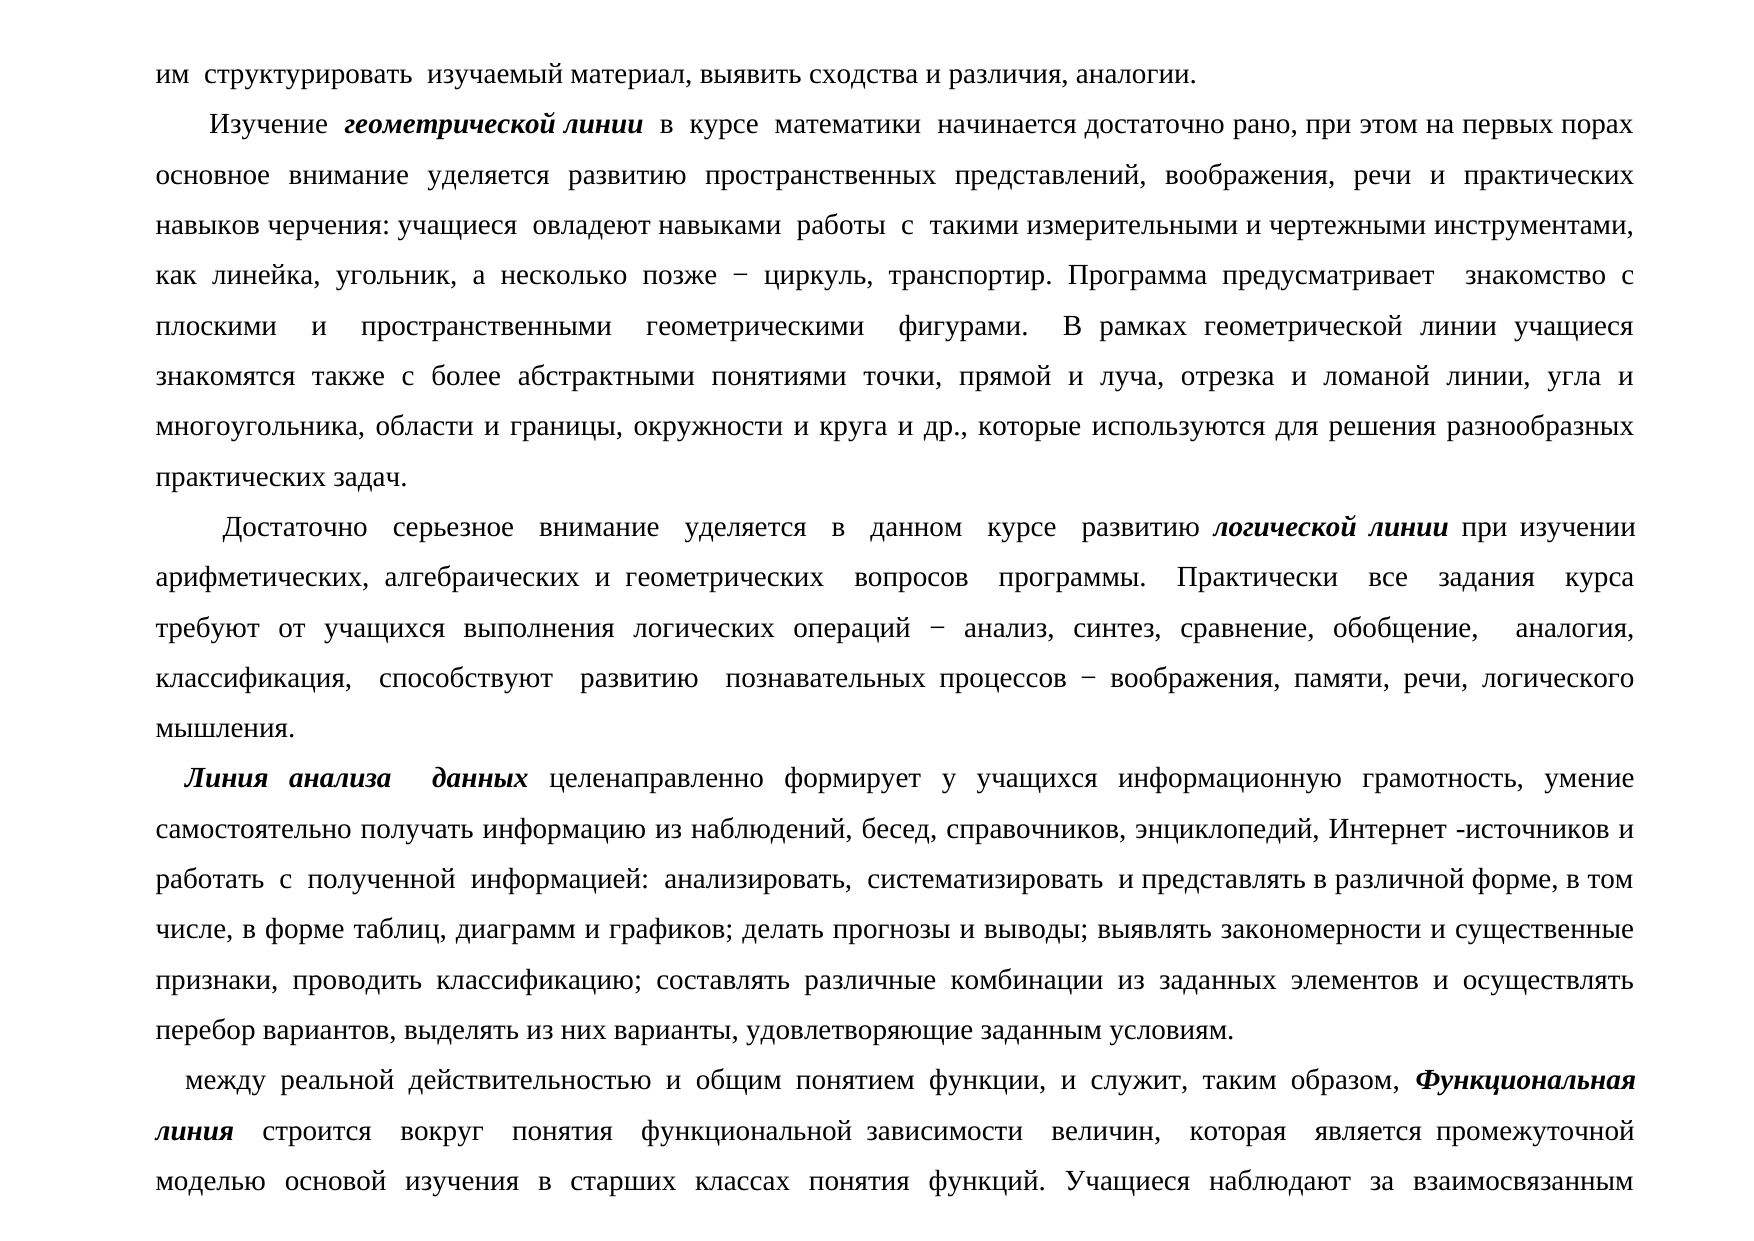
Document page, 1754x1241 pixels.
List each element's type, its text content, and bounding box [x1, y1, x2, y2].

text Линия анализа данных целенаправленно формирует у учащихся информационную грамотность, умение самостоятельно получать информацию из наблюдений, бесед, справочников, энциклопедий, Интернет -источников и работать с полученной информацией: анализировать, систематизировать и представлять в различной форме, в том числе, в форме таблиц, диаграмм и графиков; делать прогнозы и выводы; выявлять закономерности и существенные признаки, проводить классификацию; составлять различные комбинации из заданных элементов и осуществлять перебор вариантов, выделять из них варианты, удовлетворяющие заданным условиям. [155, 761, 1636, 1046]
text Изучение геометрической линии в курсе математики начинается достаточно рано, при этом на первых порах основное внимание уделяется развитию пространственных представлений, воображения, речи и практических навыков черчения: учащиеся овладеют навыками работы с такими измерительными и чертежными инструментами, как линейка, угольник, а несколько позже − циркуль, транспортир. Программа предусматривает знакомство с плоскими и пространственными геометрическими фигурами. В рамках геометрической линии учащиеся знакомятся также с более абстрактными понятиями точки, прямой и луча, отрезка и ломаной линии, угла и многоугольника, области и границы, окружности и круга и др., которые используются для решения разнообразных практических задач. [155, 107, 1636, 492]
text Достаточно серьезное внимание уделяется в данном курсе развитию логической линии при изучении арифметических, алгебраических и геометрических вопросов программы. Практически все задания курса требуют от учащихся выполнения логических операций − анализ, синтез, сравнение, обобщение, аналогия, классификация, способствуют развитию познавательных процессов − воображения, памяти, речи, логического мышления. [155, 509, 1636, 744]
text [155, 1062, 1636, 1197]
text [155, 56, 1636, 90]
